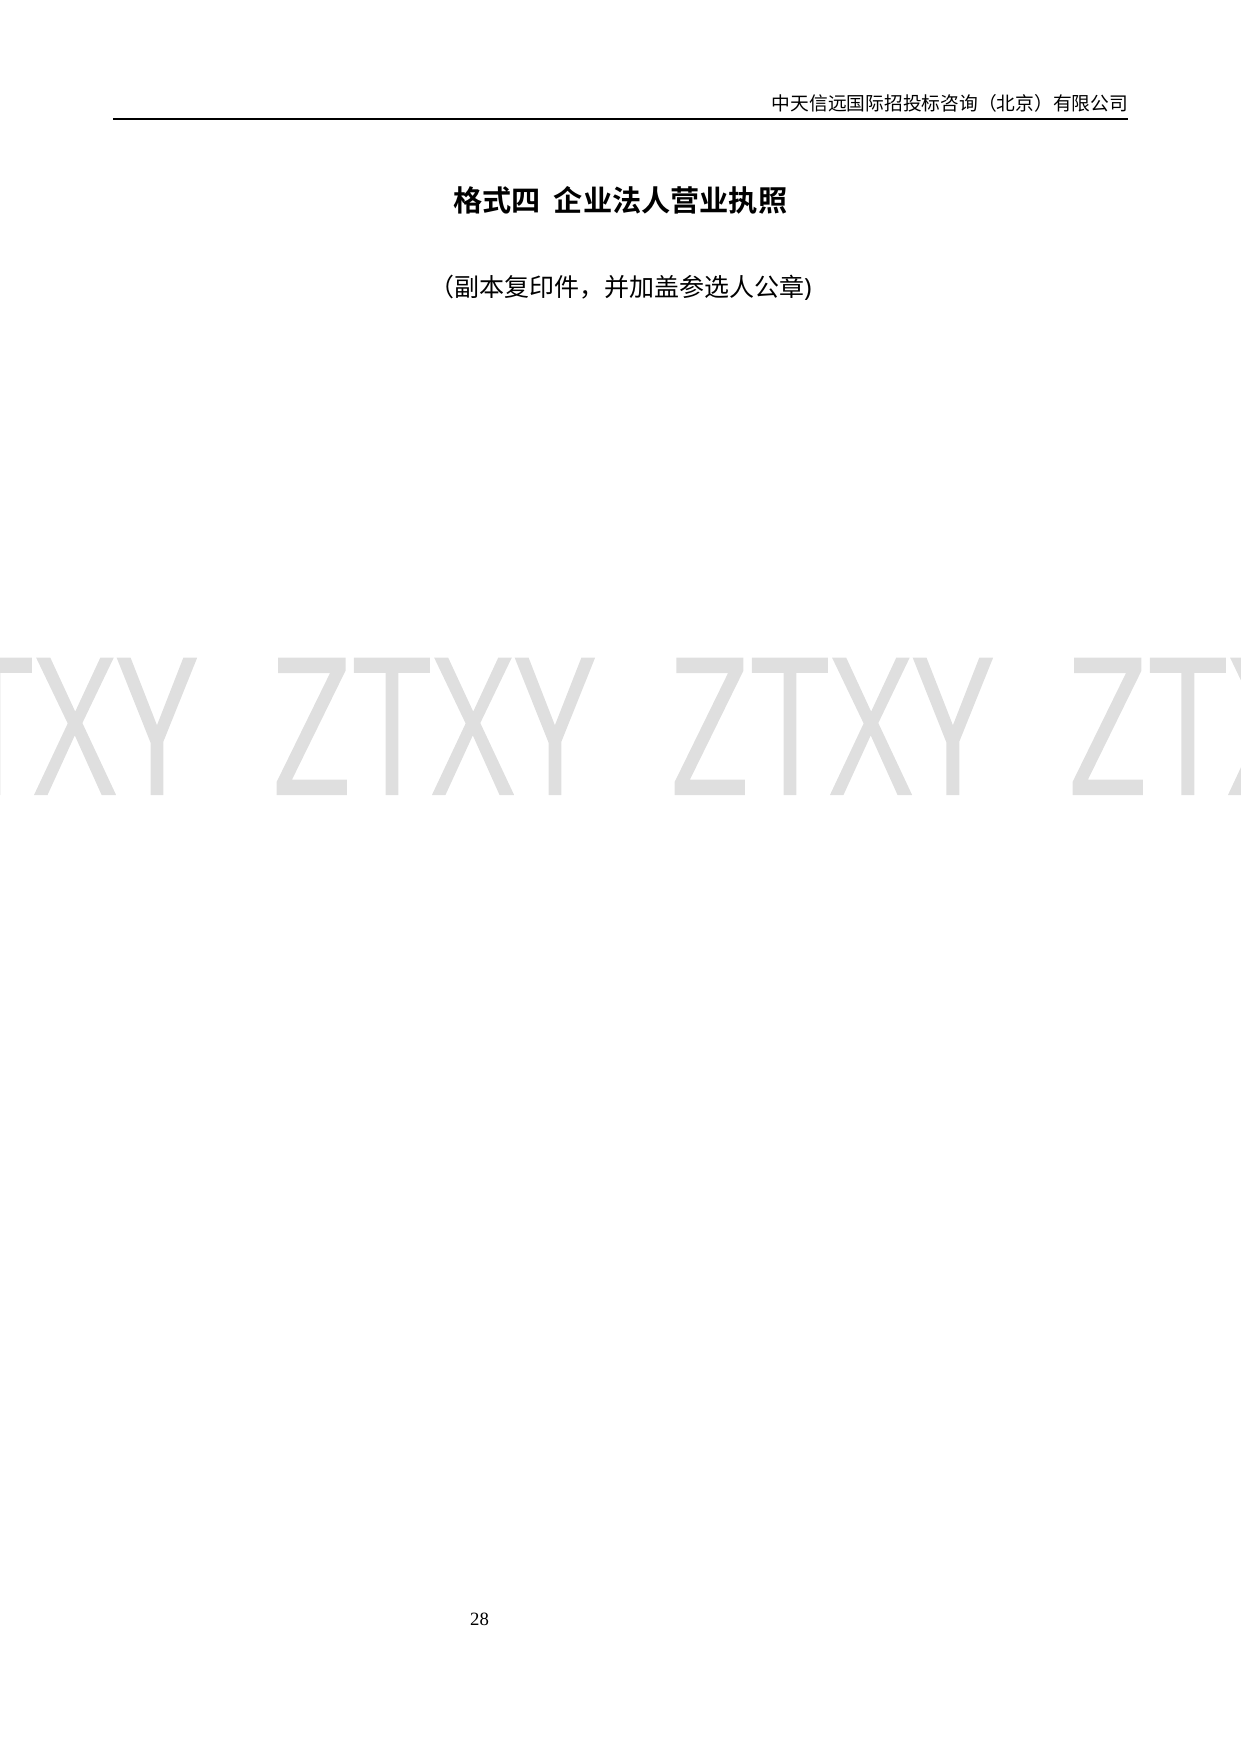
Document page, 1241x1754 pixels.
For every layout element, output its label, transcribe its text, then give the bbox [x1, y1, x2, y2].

text （副本复印件，并加盖参选人公章) [112, 268, 1128, 304]
subtitle 格式四 企业法人营业执照 [112, 177, 1128, 219]
